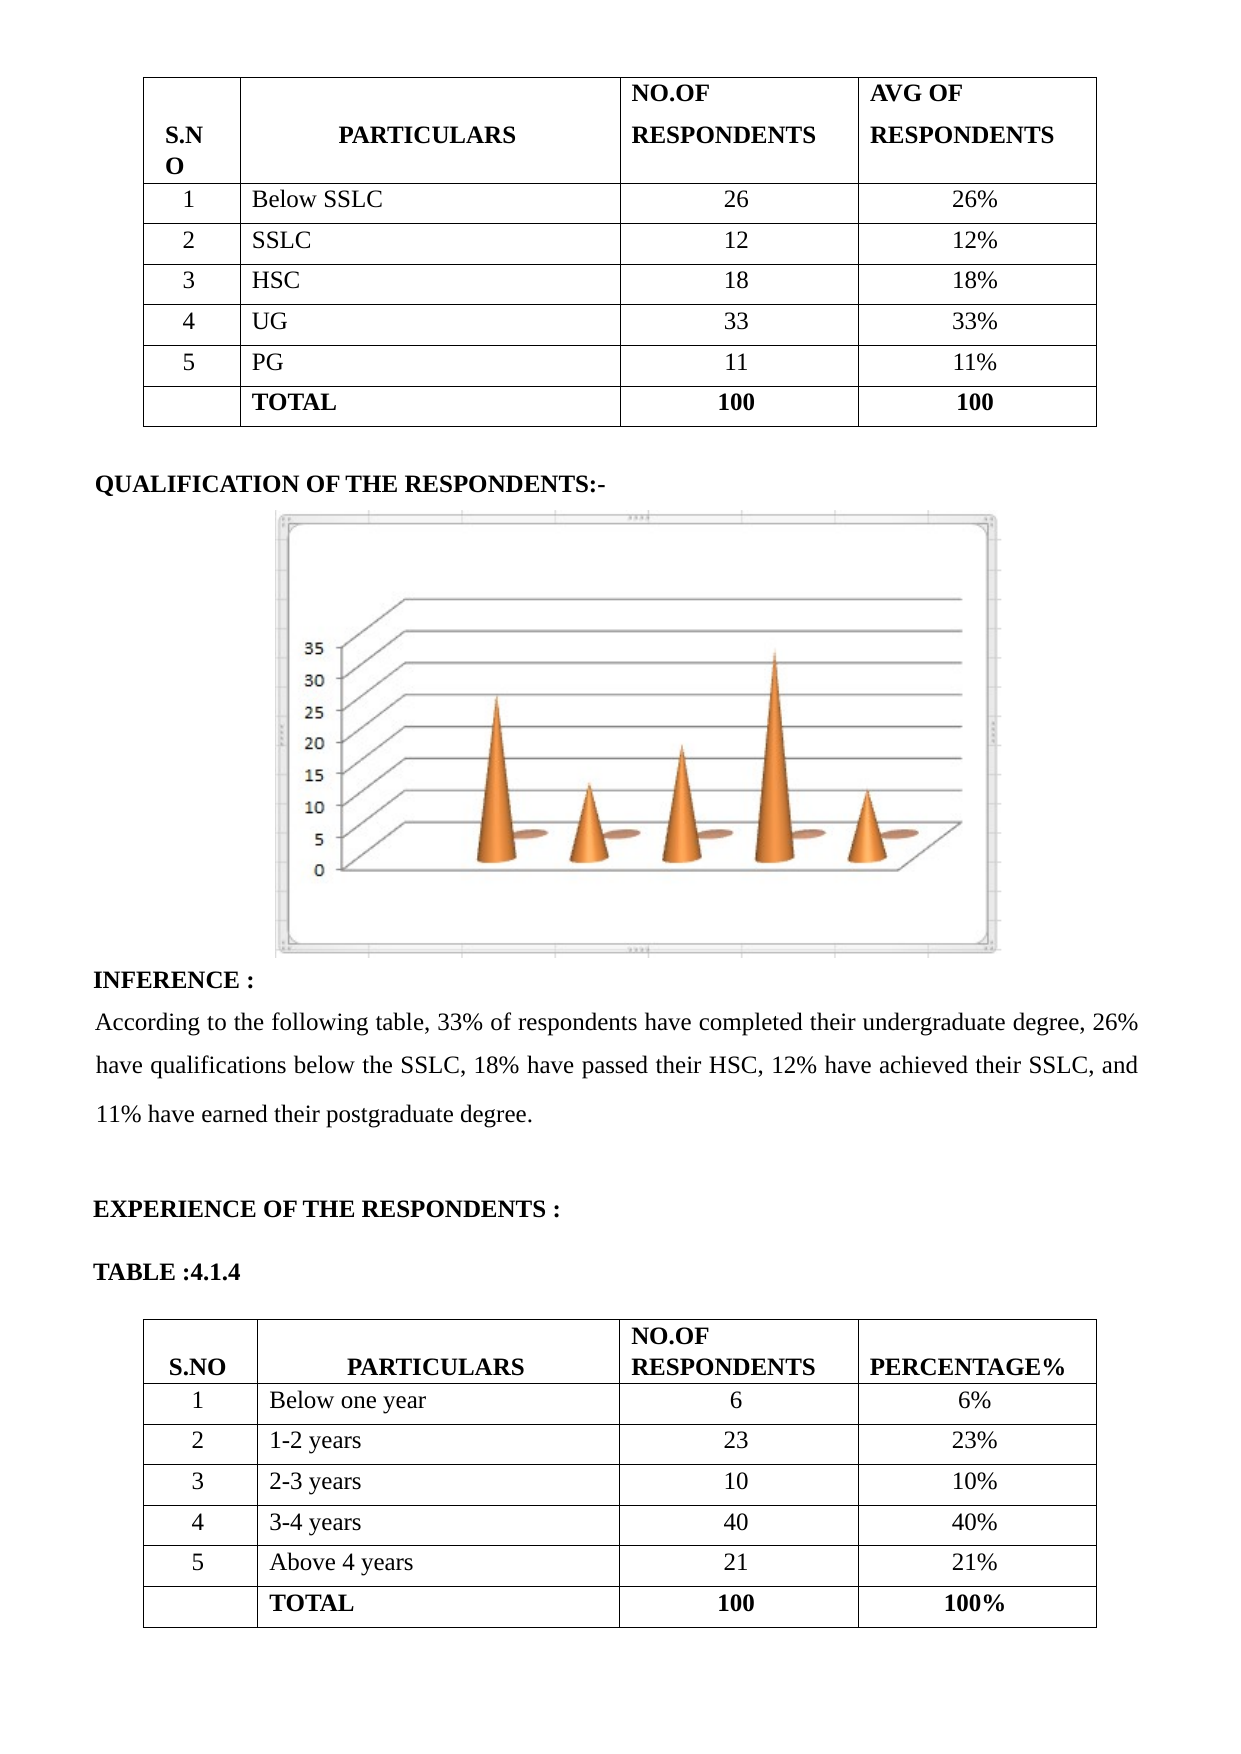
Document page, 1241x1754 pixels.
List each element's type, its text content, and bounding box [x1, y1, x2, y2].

picture [275, 510, 1002, 958]
table_cell 21% [859, 1546, 1096, 1586]
table_cell TOTAL [258, 1587, 619, 1627]
table_header S.NO [144, 78, 240, 182]
table_cell 11 [621, 346, 858, 386]
table_cell 2 [144, 1425, 257, 1464]
table_cell 5 [144, 1546, 257, 1586]
table_cell 2-3 years [258, 1465, 619, 1505]
table_cell TOTAL [241, 387, 620, 426]
table_header PERCENTAGE% [859, 1320, 1096, 1383]
table_cell 21 [620, 1546, 858, 1586]
table_header PARTICULARS [258, 1320, 619, 1383]
table_cell 4 [144, 305, 240, 345]
table_cell 12 [621, 224, 858, 264]
table_cell [144, 1587, 257, 1627]
table_cell 18 [621, 265, 858, 304]
table_cell Below SSLC [241, 184, 620, 223]
table_cell 40 [620, 1506, 858, 1545]
table_cell UG [241, 305, 620, 345]
table_cell 3 [144, 265, 240, 304]
table_header S.NO [144, 1320, 257, 1383]
table_cell [144, 387, 240, 426]
table_cell PG [241, 346, 620, 386]
table_cell Above 4 years [258, 1546, 619, 1586]
table_cell 33 [621, 305, 858, 345]
text QUALIFICATION OF THE RESPONDENTS:- [94, 469, 1140, 498]
table_cell 23% [859, 1425, 1096, 1464]
table_cell 26% [859, 184, 1096, 223]
table_cell 1-2 years [258, 1425, 619, 1464]
table_cell 100 [859, 387, 1096, 426]
table_cell 10 [620, 1465, 858, 1505]
table_cell 18% [859, 265, 1096, 304]
table_cell 26 [621, 184, 858, 223]
text TABLE :4.1.4 [93, 1257, 1140, 1285]
table_cell 5 [144, 346, 240, 386]
table_cell 2 [144, 224, 240, 264]
text INFERENCE : [93, 965, 1140, 994]
text EXPERIENCE OF THE RESPONDENTS : [93, 1194, 1140, 1223]
table_cell 4 [144, 1506, 257, 1545]
table_cell 11% [859, 346, 1096, 386]
table_cell 6% [859, 1384, 1096, 1423]
table_cell 10% [859, 1465, 1096, 1505]
table_cell 23 [620, 1425, 858, 1464]
table_cell 3 [144, 1465, 257, 1505]
table_cell 100 [621, 387, 858, 426]
table_header PARTICULARS [241, 78, 620, 182]
table_header NO.OF RESPONDENTS [620, 1320, 858, 1383]
table_cell 12% [859, 224, 1096, 264]
table_cell 100 [620, 1587, 858, 1627]
table_cell 33% [859, 305, 1096, 345]
table_cell 100% [859, 1587, 1096, 1627]
table_cell Below one year [258, 1384, 619, 1423]
table_cell SSLC [241, 224, 620, 264]
table_cell 1 [144, 1384, 257, 1423]
table_cell 6 [620, 1384, 858, 1423]
table_header AVG OF RESPONDENTS [859, 78, 1096, 182]
table_cell 1 [144, 184, 240, 223]
table_cell 3-4 years [258, 1506, 619, 1545]
table_cell 40% [859, 1506, 1096, 1545]
table_header NO.OF RESPONDENTS [621, 78, 858, 182]
table_cell HSC [241, 265, 620, 304]
text According to the following table, 33% of respondents have completed their undergraduate degree, 26% have qualifications below the SSLC, 18% have passed their HSC, 12% have achieved their SSLC, and 11% have earned their postgraduate degree. [94, 1007, 1140, 1129]
